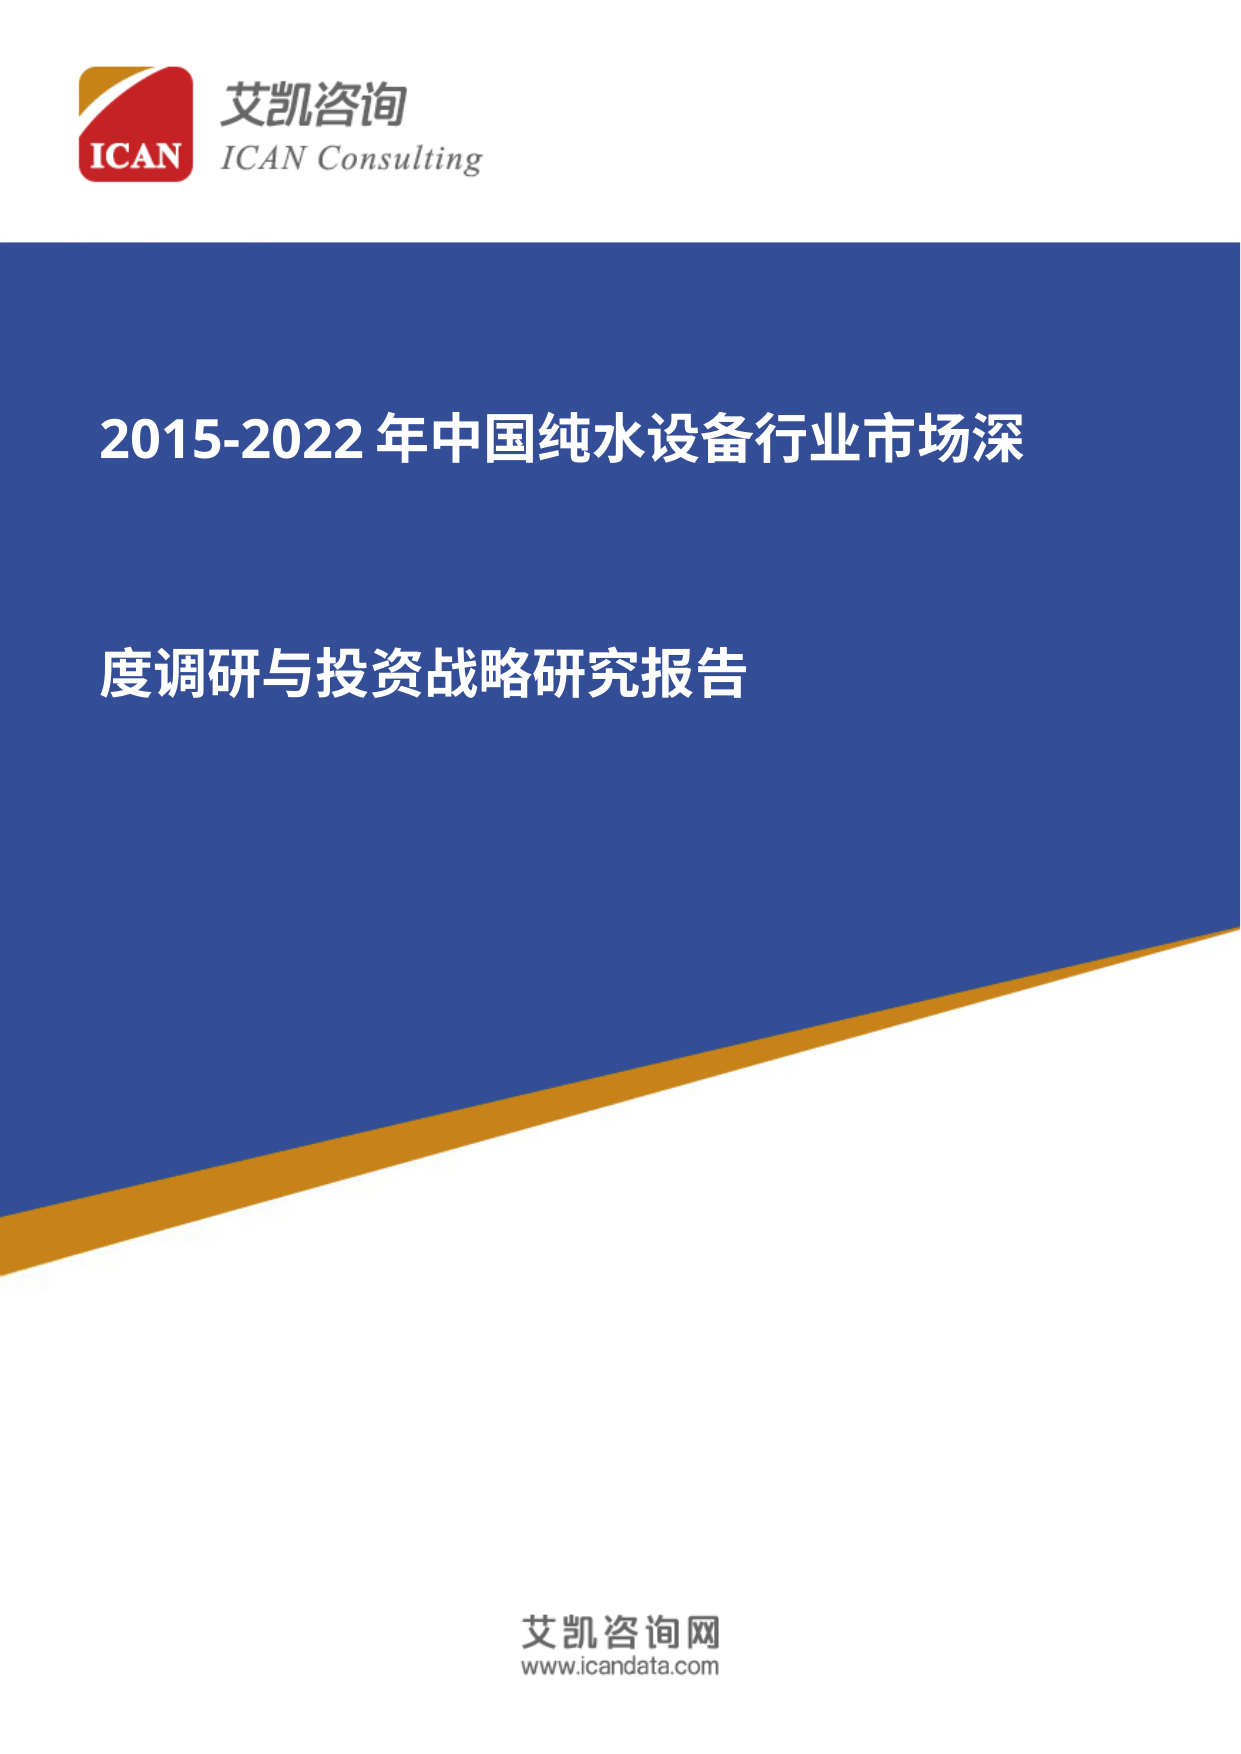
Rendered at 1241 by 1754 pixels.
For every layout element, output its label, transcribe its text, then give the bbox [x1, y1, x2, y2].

subtitle 2015-2022年中国纯水设备行业市场深度调研与投资战略研究报告 [99, 386, 1053, 718]
picture [0, 5, 1241, 1754]
